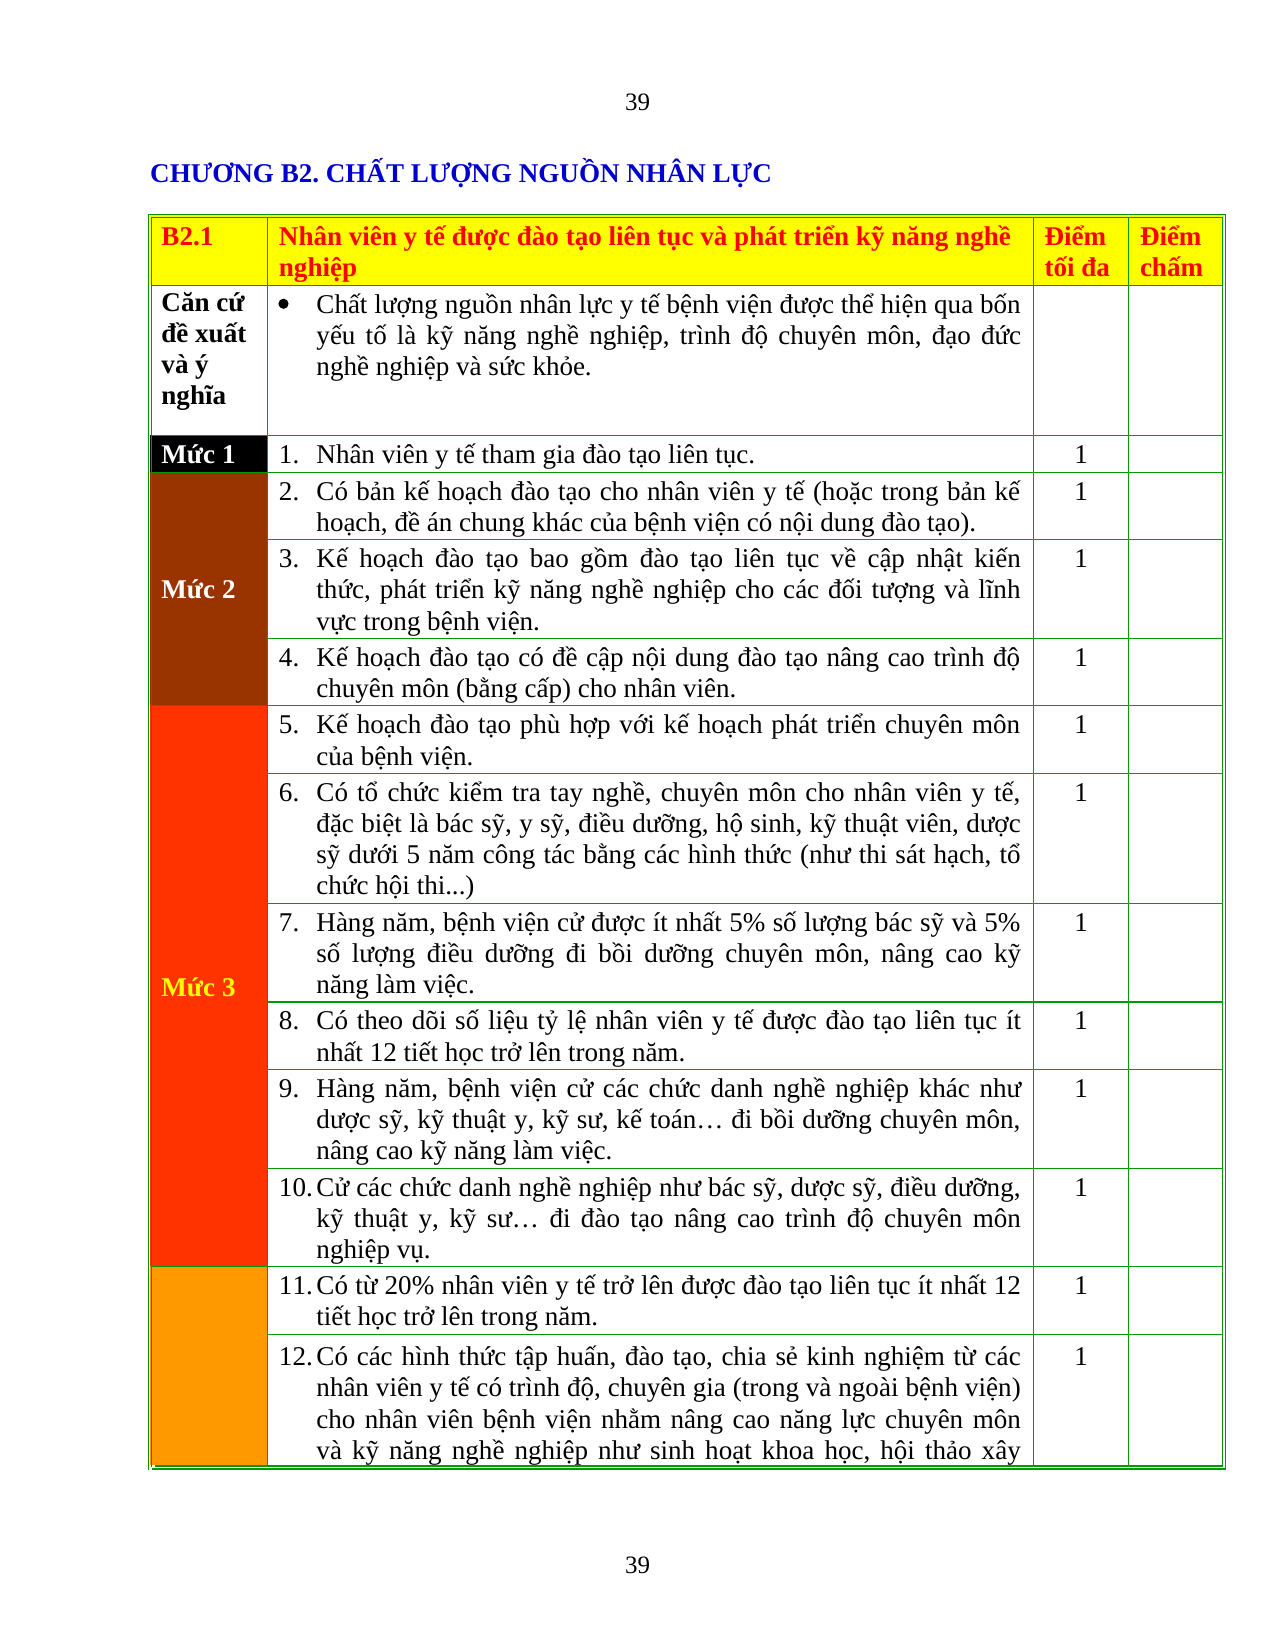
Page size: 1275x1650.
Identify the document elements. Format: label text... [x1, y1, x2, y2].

table_cell 1 [1034, 1169, 1128, 1266]
table_cell Kế hoạch đào tạo phù hợp với kế hoạch phát triển chuyên môn của bệnh viện. [268, 706, 1033, 773]
table_header B2.1 [152, 218, 267, 285]
table_cell [1129, 706, 1222, 773]
table_cell Có theo dõi số liệu tỷ lệ nhân viên y tế được đào tạo liên tục ít nhất 12 tiết học trở lên trong năm. [268, 1003, 1033, 1069]
table_cell Có bản kế hoạch đào tạo cho nhân viên y tế (hoặc trong bản kế hoạch, đề án chung khác của bệnh viện có nội dung đào tạo). [268, 473, 1033, 539]
table_cell Căn cứ đề xuất và ý nghĩa [152, 286, 267, 435]
table_cell [1129, 639, 1222, 705]
table_cell 1 [1034, 639, 1128, 705]
table_cell 1 [1034, 436, 1128, 472]
table_cell 1 [1034, 540, 1128, 638]
table_cell [1129, 436, 1222, 472]
table_cell 1 [1034, 1070, 1128, 1167]
table_cell Hàng năm, bệnh viện cử các chức danh nghề nghiệp khác như dược sỹ, kỹ thuật y, kỹ sư, kế toán… đi bồi dưỡng chuyên môn, nâng cao kỹ năng làm việc. [268, 1070, 1033, 1167]
table_cell Có tổ chức kiểm tra tay nghề, chuyên môn cho nhân viên y tế, đặc biệt là bác sỹ, y sỹ, điều dưỡng, hộ sinh, kỹ thuật viên, dược sỹ dưới 5 năm công tác bằng các hình thức (như thi sát hạch, tổ chức hội thi...) [268, 774, 1033, 903]
table_cell Kế hoạch đào tạo có đề cập nội dung đào tạo nâng cao trình độ chuyên môn (bằng cấp) cho nhân viên. [268, 639, 1033, 705]
table_cell Mức 1 [152, 436, 267, 472]
table_cell [1129, 904, 1222, 1001]
table_cell [1129, 1070, 1222, 1167]
table_cell [1129, 774, 1222, 903]
table_header Điểm chấm [1129, 218, 1222, 285]
table_cell [1129, 1169, 1222, 1266]
table_cell 1 [1034, 473, 1128, 539]
table_cell Hàng năm, bệnh viện cử được ít nhất 5% số lượng bác sỹ và 5% số lượng điều dưỡng đi bồi dưỡng chuyên môn, nâng cao kỹ năng làm việc. [268, 904, 1033, 1001]
table_cell Kế hoạch đào tạo bao gồm đào tạo liên tục về cập nhật kiến thức, phát triển kỹ năng nghề nghiệp cho các đối tượng và lĩnh vực trong bệnh viện. [268, 540, 1033, 638]
table_cell [1034, 286, 1128, 435]
table_cell 1 [1034, 1335, 1128, 1465]
table_cell Nhân viên y tế tham gia đào tạo liên tục. [268, 436, 1033, 472]
table_cell [1129, 473, 1222, 539]
table_header Nhân viên y tế được đào tạo liên tục và phát triển kỹ năng nghề nghiệp [268, 218, 1033, 285]
table_cell 1 [1034, 774, 1128, 903]
table_header Điểm tối đa [1034, 218, 1128, 285]
table_cell [1129, 1267, 1222, 1334]
table_cell 1 [1034, 1267, 1128, 1334]
table_cell [152, 1267, 267, 1465]
table_cell [1129, 540, 1222, 638]
table_cell [1129, 1335, 1222, 1465]
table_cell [268, 1335, 1033, 1465]
table_cell Có từ 20% nhân viên y tế trở lên được đào tạo liên tục ít nhất 12 tiết học trở lên trong năm. [268, 1267, 1033, 1334]
text CHƯƠNG B2. CHẤT LƯỢNG NGUỒN NHÂN LỰC [150, 157, 1125, 189]
table_cell 1 [1034, 1003, 1128, 1069]
table_cell [1129, 286, 1222, 435]
table_cell 1 [1034, 904, 1128, 1001]
table_cell Chất lượng nguồn nhân lực y tế bệnh viện được thể hiện qua bốn yếu tố là kỹ năng nghề nghiệp, trình độ chuyên môn, đạo đức nghề nghiệp và sức khỏe. [268, 286, 1033, 435]
table_cell Mức 2 [152, 473, 267, 705]
table_cell Cử các chức danh nghề nghiệp như bác sỹ, dược sỹ, điều dưỡng, kỹ thuật y, kỹ sư… đi đào tạo nâng cao trình độ chuyên môn nghiệp vụ. [268, 1169, 1033, 1266]
table_cell [1129, 1003, 1222, 1069]
table_cell Mức 3 [152, 706, 267, 1266]
table_cell 1 [1034, 706, 1128, 773]
